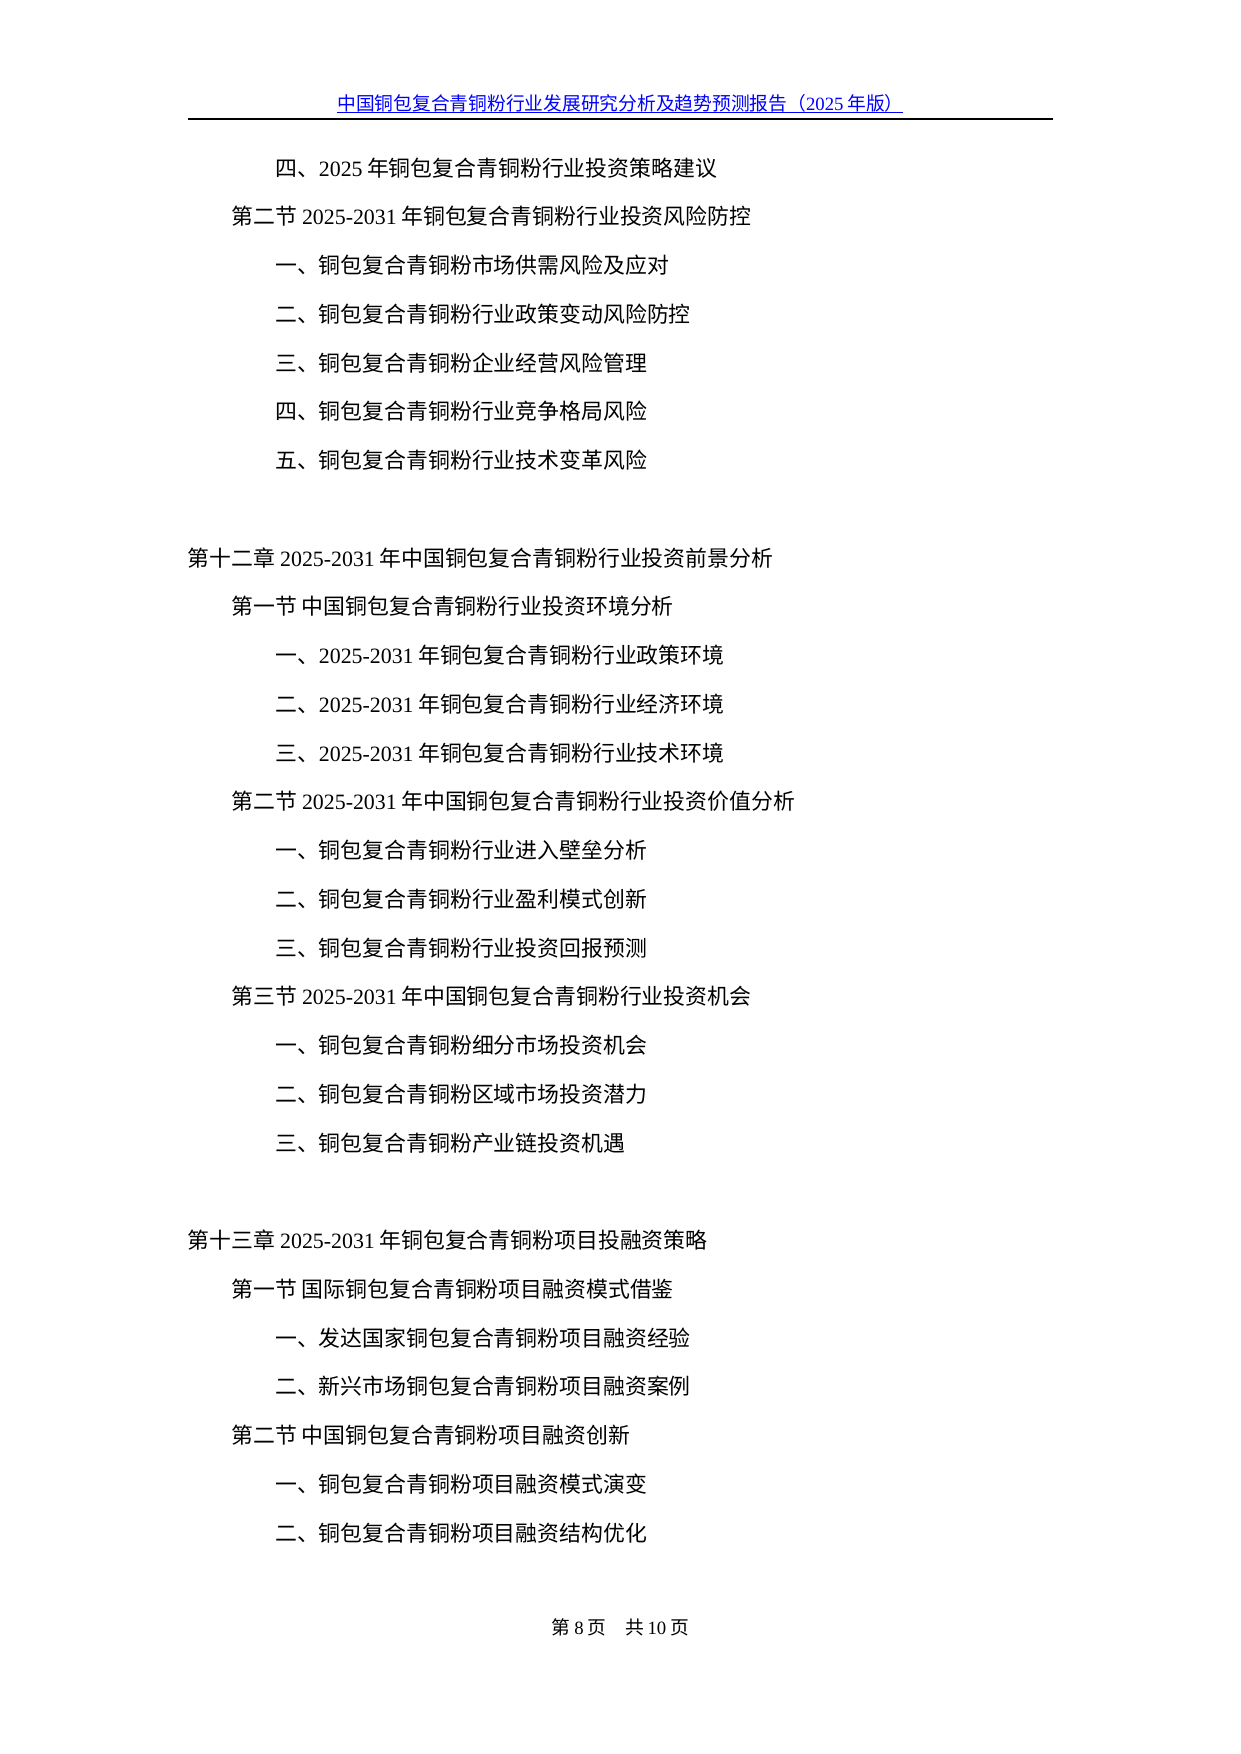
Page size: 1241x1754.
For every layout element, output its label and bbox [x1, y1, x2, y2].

text [187, 150, 1053, 1548]
